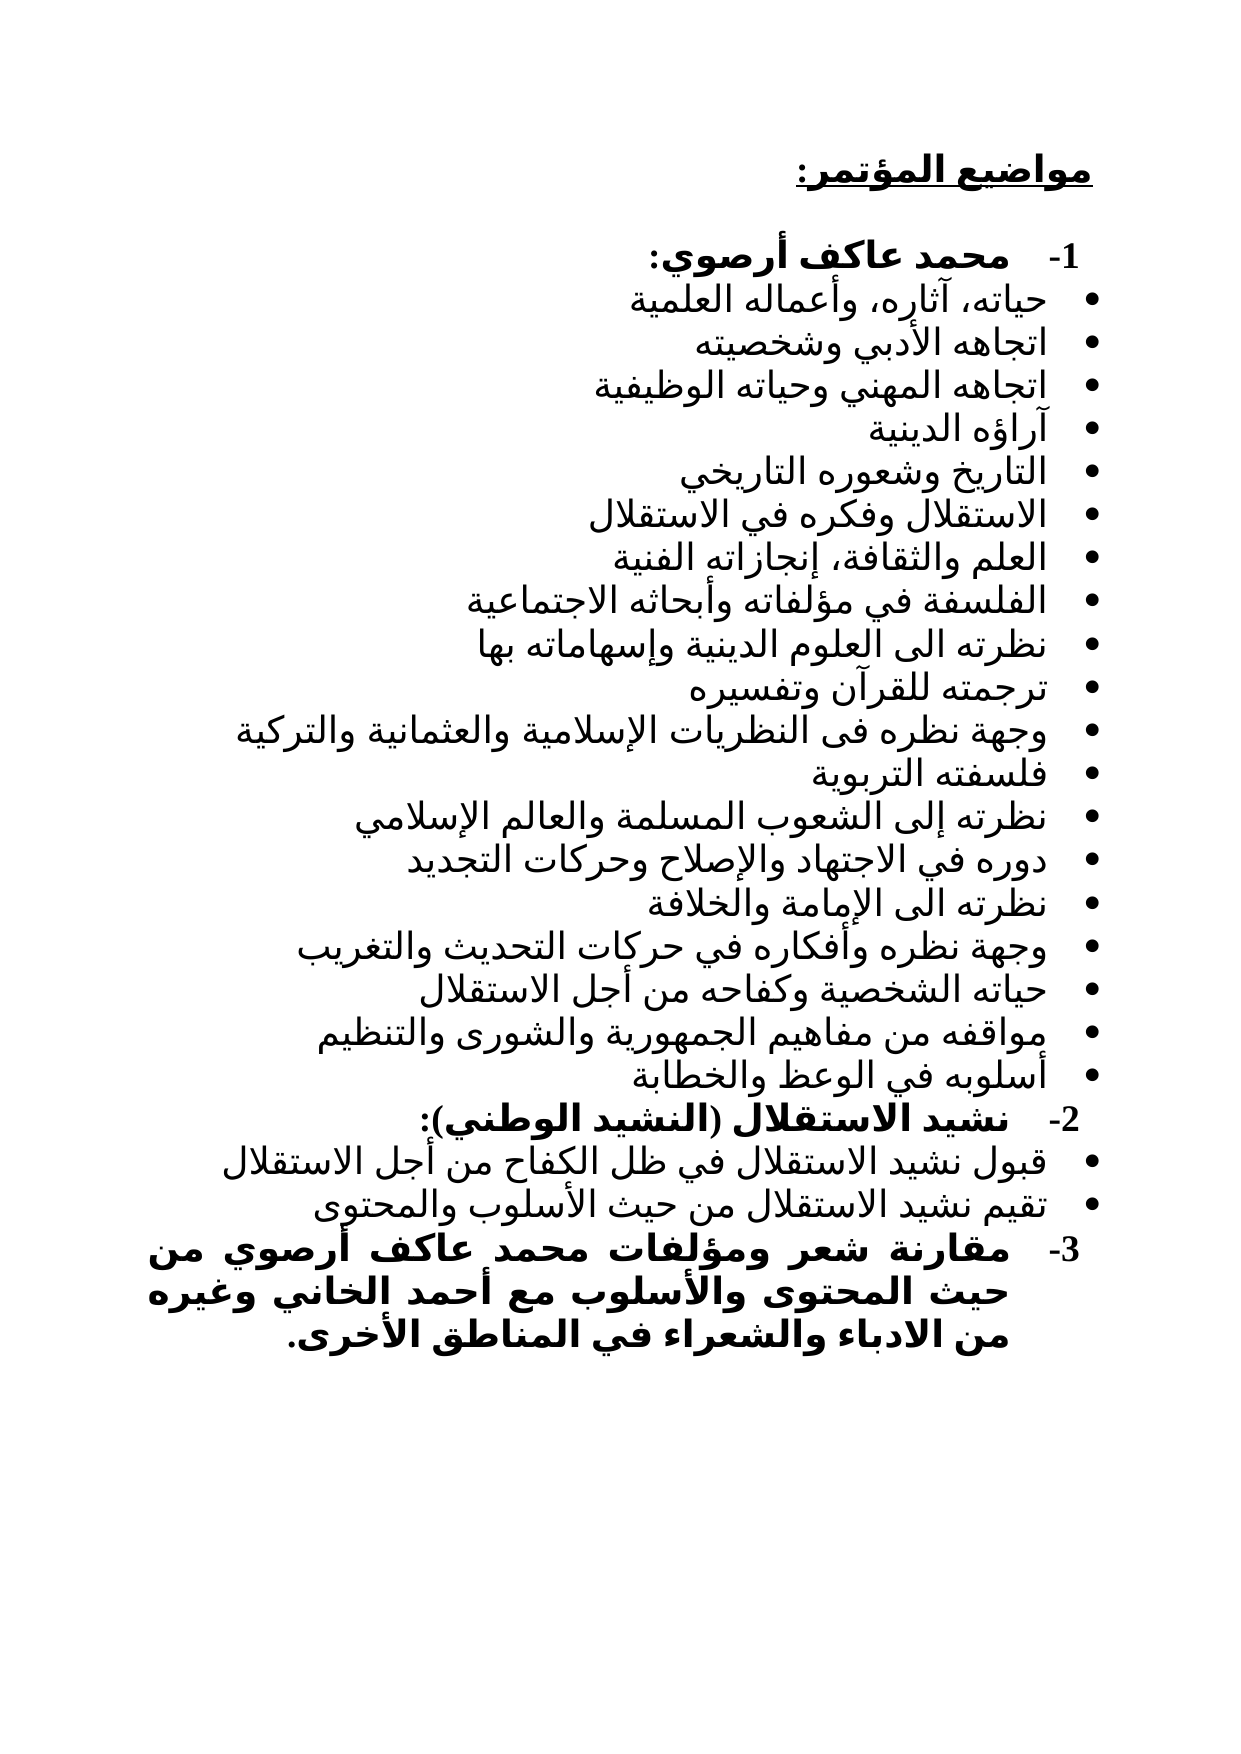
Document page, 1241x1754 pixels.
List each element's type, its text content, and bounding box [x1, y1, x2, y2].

list مقارنة شعر ومؤلفات محمد عاكف أرصوي من حيث المحتوى والأسلوب مع أحمد الخاني وغيره من الادباء والشعراء في المناطق الأخرى. [148, 1226, 1048, 1355]
list ترجمته للقرآن وتفسيره [148, 665, 1086, 708]
list محمد عاكف أرصوي: [148, 234, 1048, 277]
list العلم والثقافة، إنجازاته الفنية [148, 536, 1086, 579]
list مواقفه من مفاهيم الجمهورية والشورى والتنظيم [148, 1010, 1086, 1053]
list نظرته الى الإمامة والخلافة [148, 881, 1086, 924]
text مواضيع المؤتمر: [148, 148, 1093, 191]
list الفلسفة في مؤلفاته وأبحاثه الاجتماعية [148, 579, 1086, 622]
list اتجاهه الأدبي وشخصيته [148, 320, 1086, 363]
list نظرته إلى الشعوب المسلمة والعالم الإسلامي [148, 795, 1086, 838]
list اتجاهه المهني وحياته الوظيفية [148, 363, 1086, 406]
list نشيد الاستقلال (النشيد الوطني): [148, 1097, 1048, 1140]
list قبول نشيد الاستقلال في ظل الكفاح من أجل الاستقلال [148, 1140, 1086, 1183]
list نظرته الى العلوم الدينية وإسهاماته بها [148, 622, 1086, 665]
list دوره في الاجتهاد والإصلاح وحركات التجديد [148, 838, 1086, 881]
list التاريخ وشعوره التاريخي [148, 449, 1086, 493]
list أسلوبه في الوعظ والخطابة [148, 1053, 1086, 1097]
list آراؤه الدينية [148, 406, 1086, 449]
list الاستقلال وفكره في الاستقلال [148, 493, 1086, 536]
list فلسفته التربوية [148, 752, 1086, 795]
list حياته، آثاره، وأعماله العلمية [148, 277, 1086, 320]
list حياته الشخصية وكفاحه من أجل الاستقلال [148, 967, 1086, 1010]
list وجهة نظره وأفكاره في حركات التحديث والتغريب [148, 924, 1086, 967]
list وجهة نظره فى النظريات الإسلامية والعثمانية والتركية [148, 708, 1086, 752]
list تقيم نشيد الاستقلال من حيث الأسلوب والمحتوى [148, 1183, 1086, 1226]
